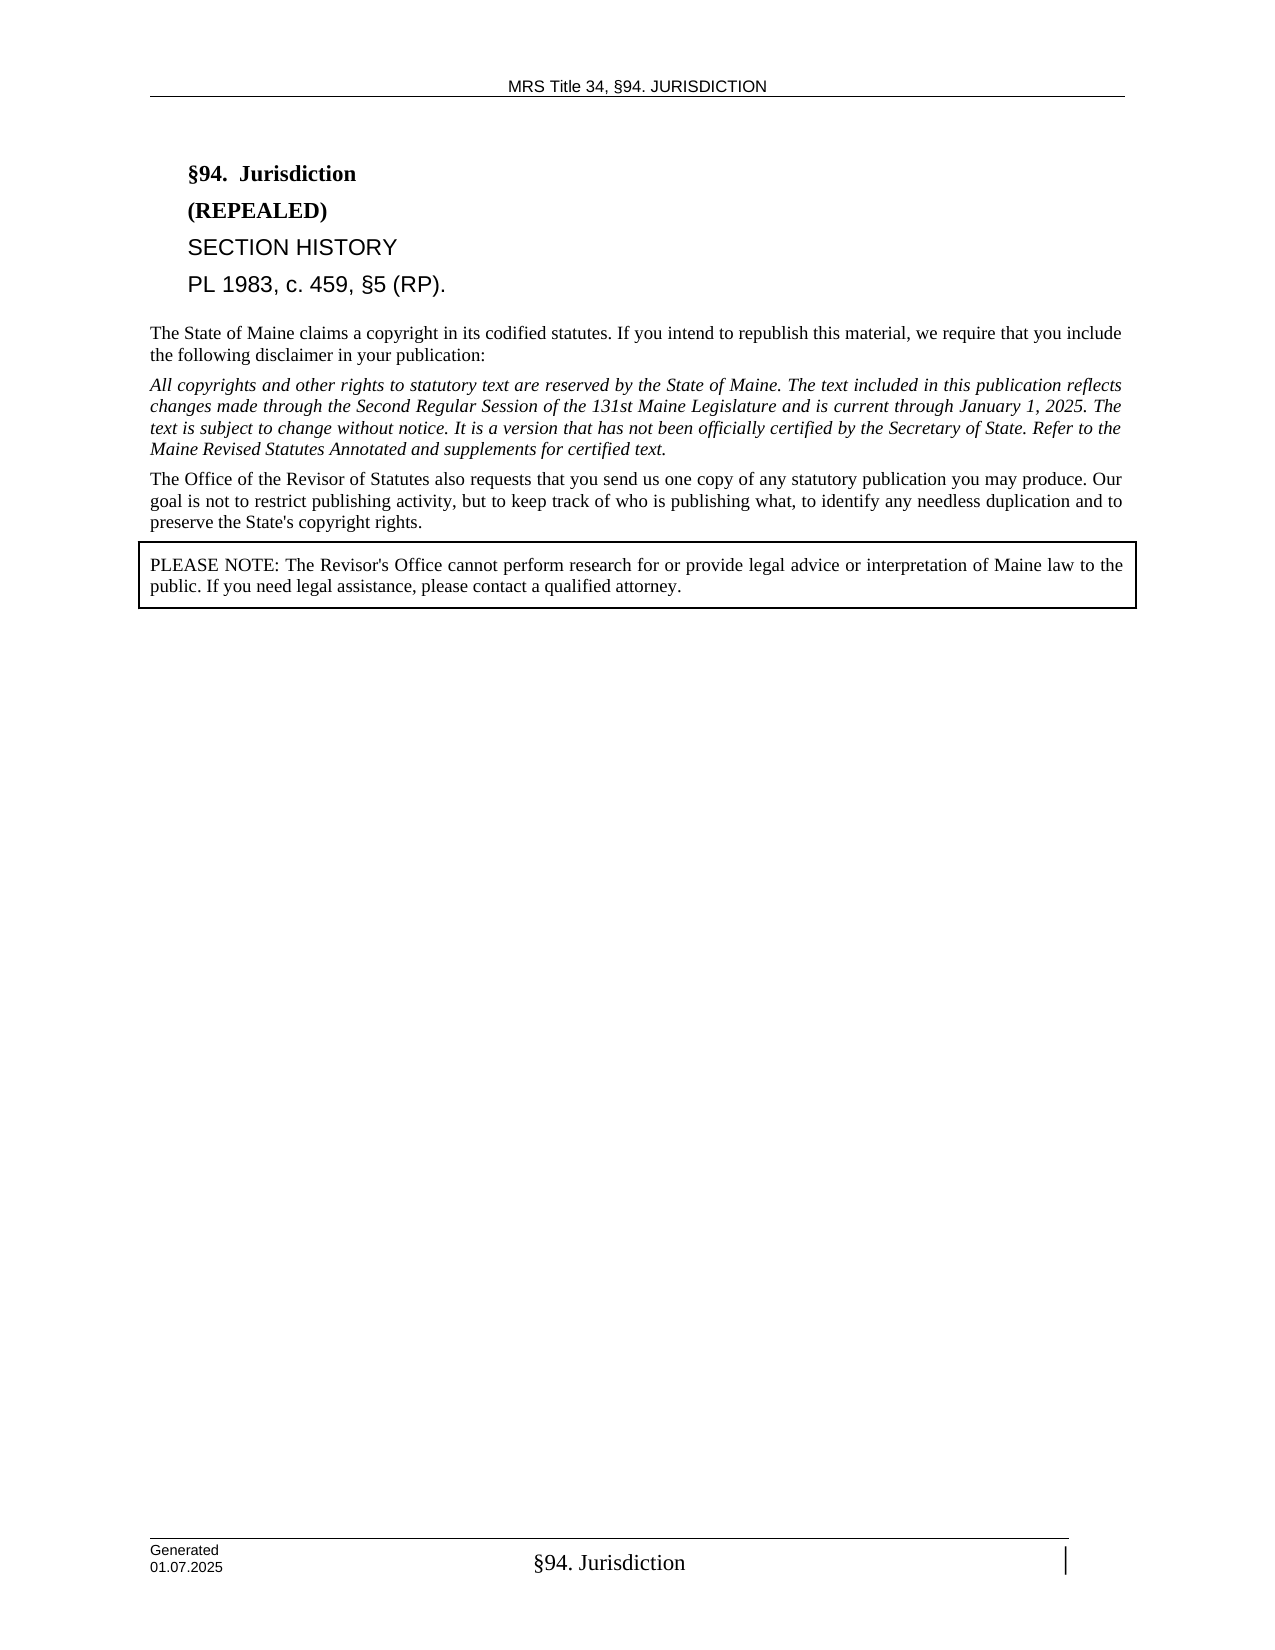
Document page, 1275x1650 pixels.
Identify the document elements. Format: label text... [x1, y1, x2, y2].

text PLEASE NOTE: The Revisor's Office cannot perform research for or provide legal advice or interpretation of Maine law to the public. If you need legal assistance, please contact a qualified attorney. [140, 543, 1135, 607]
text All copyrights and other rights to statutory text are reserved by the State of Maine. The text included in this publication reflects changes made through the Second Regular Session of the 131st Maine Legislature and is current through January 1, 2025 . The text is subject to change without notice. It is a version that has not been officially certified by the Secretary of State. Refer to the Maine Revised Statutes Annotated and supplements for certified text. [150, 373, 1125, 460]
text §94. Jurisdiction [187, 160, 1125, 187]
text SECTION HISTORY [187, 234, 1125, 260]
text PL 1983, c. 459, §5 (RP). [187, 271, 1125, 297]
text (REPEALED) [187, 197, 1125, 223]
text The State of Maine claims a copyright in its codified statutes. If you intend to republish this material, we require that you include the following disclaimer in your publication: [150, 322, 1125, 365]
text The Office of the Revisor of Statutes also requests that you send us one copy of any statutory publication you may produce. Our goal is not to restrict publishing activity, but to keep track of who is publishing what, to identify any needless duplication and to preserve the State's copyright rights. [150, 468, 1125, 533]
